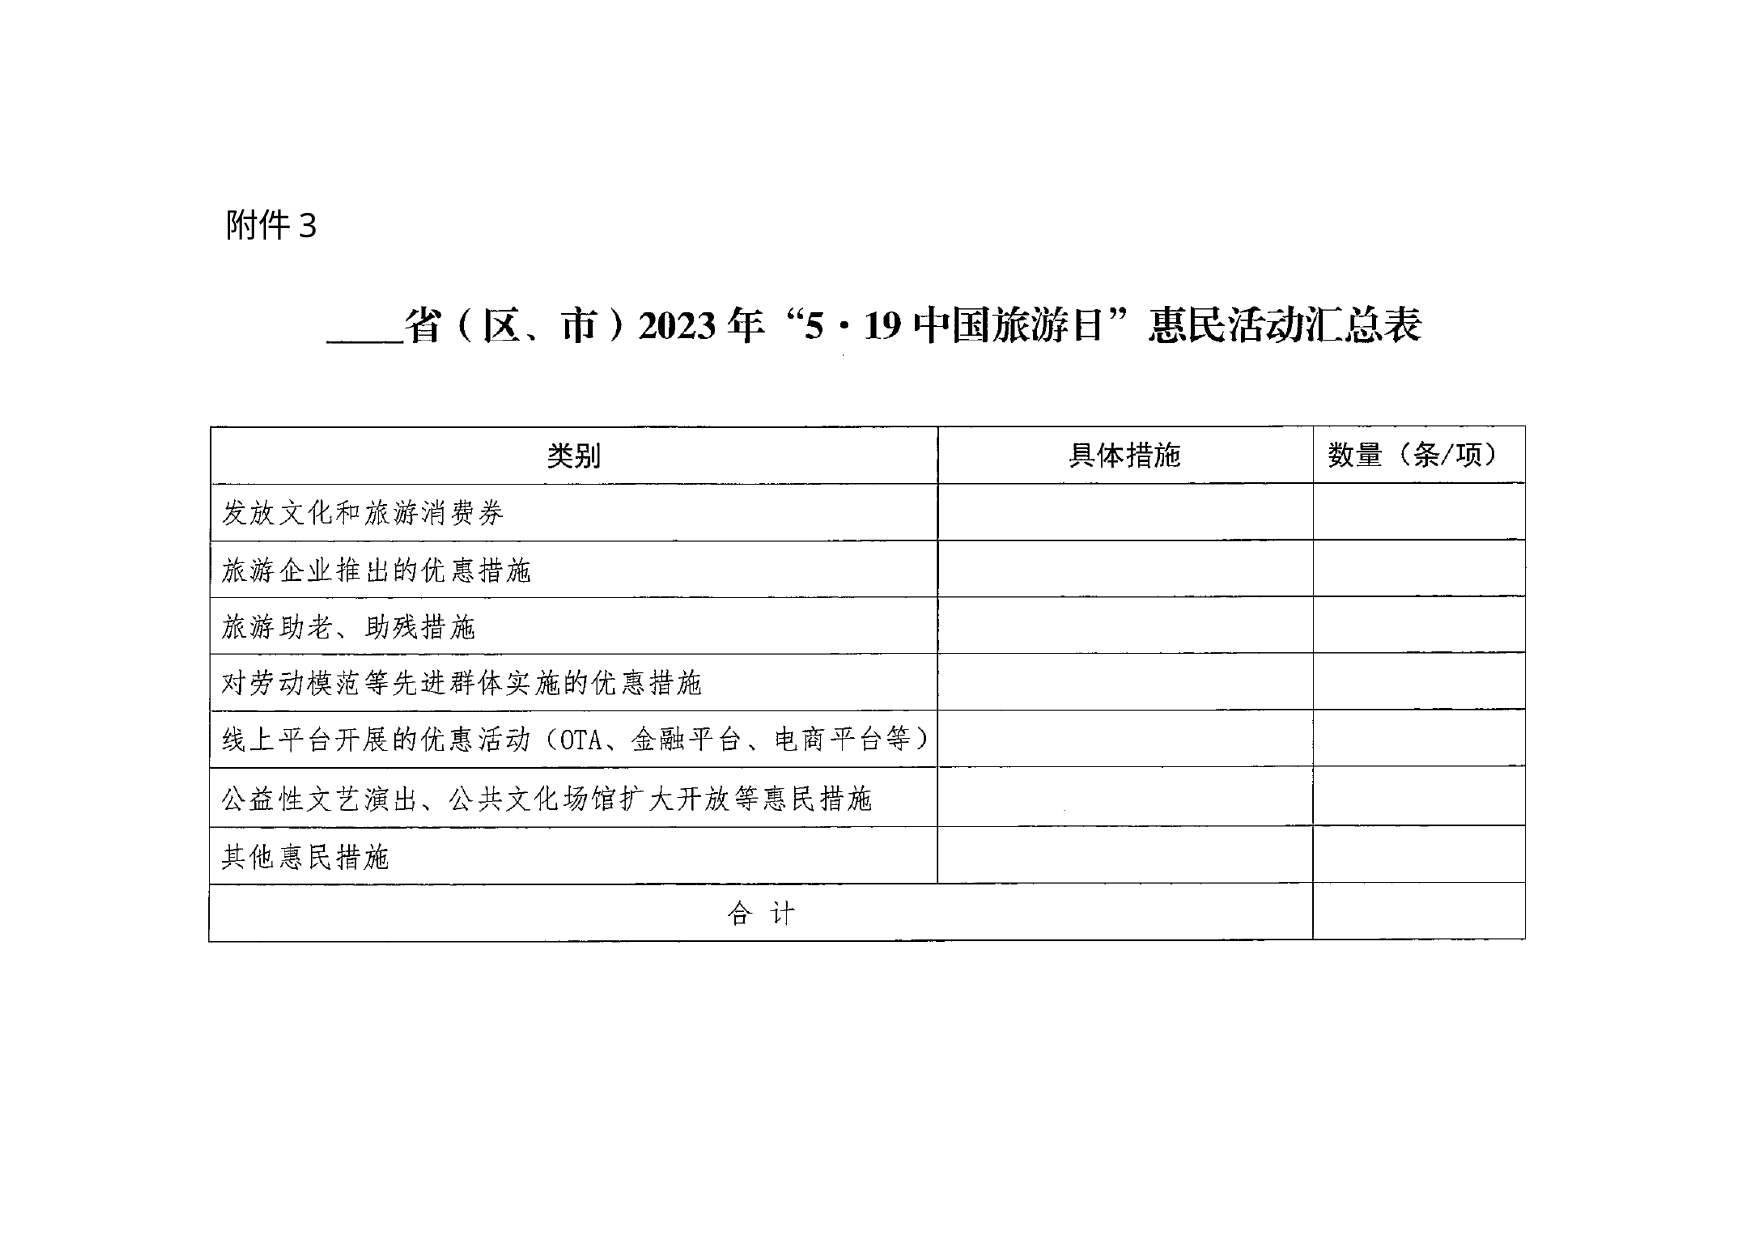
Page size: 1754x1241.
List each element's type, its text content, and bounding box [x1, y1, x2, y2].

text 附件3 [150, 198, 1604, 248]
